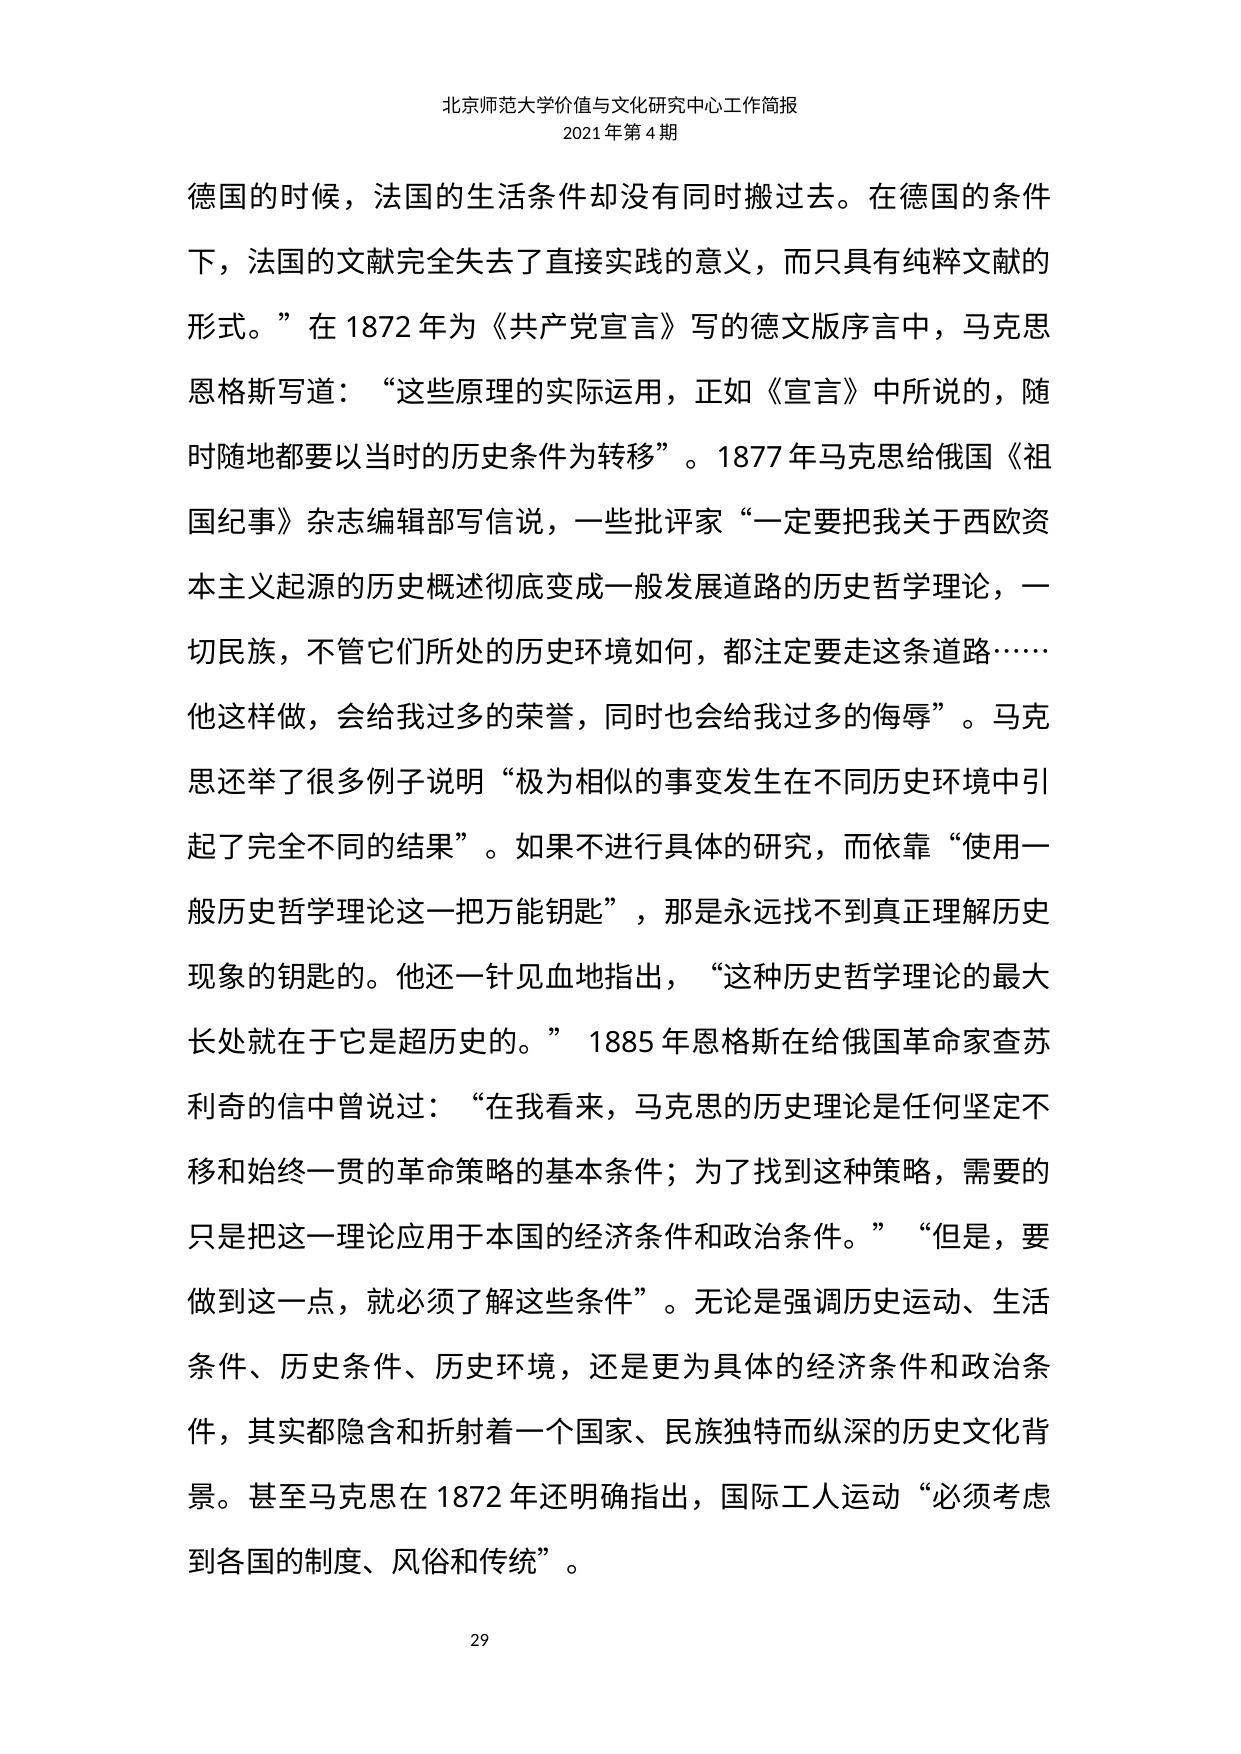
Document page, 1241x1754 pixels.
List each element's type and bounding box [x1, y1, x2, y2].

text [187, 162, 1053, 1592]
